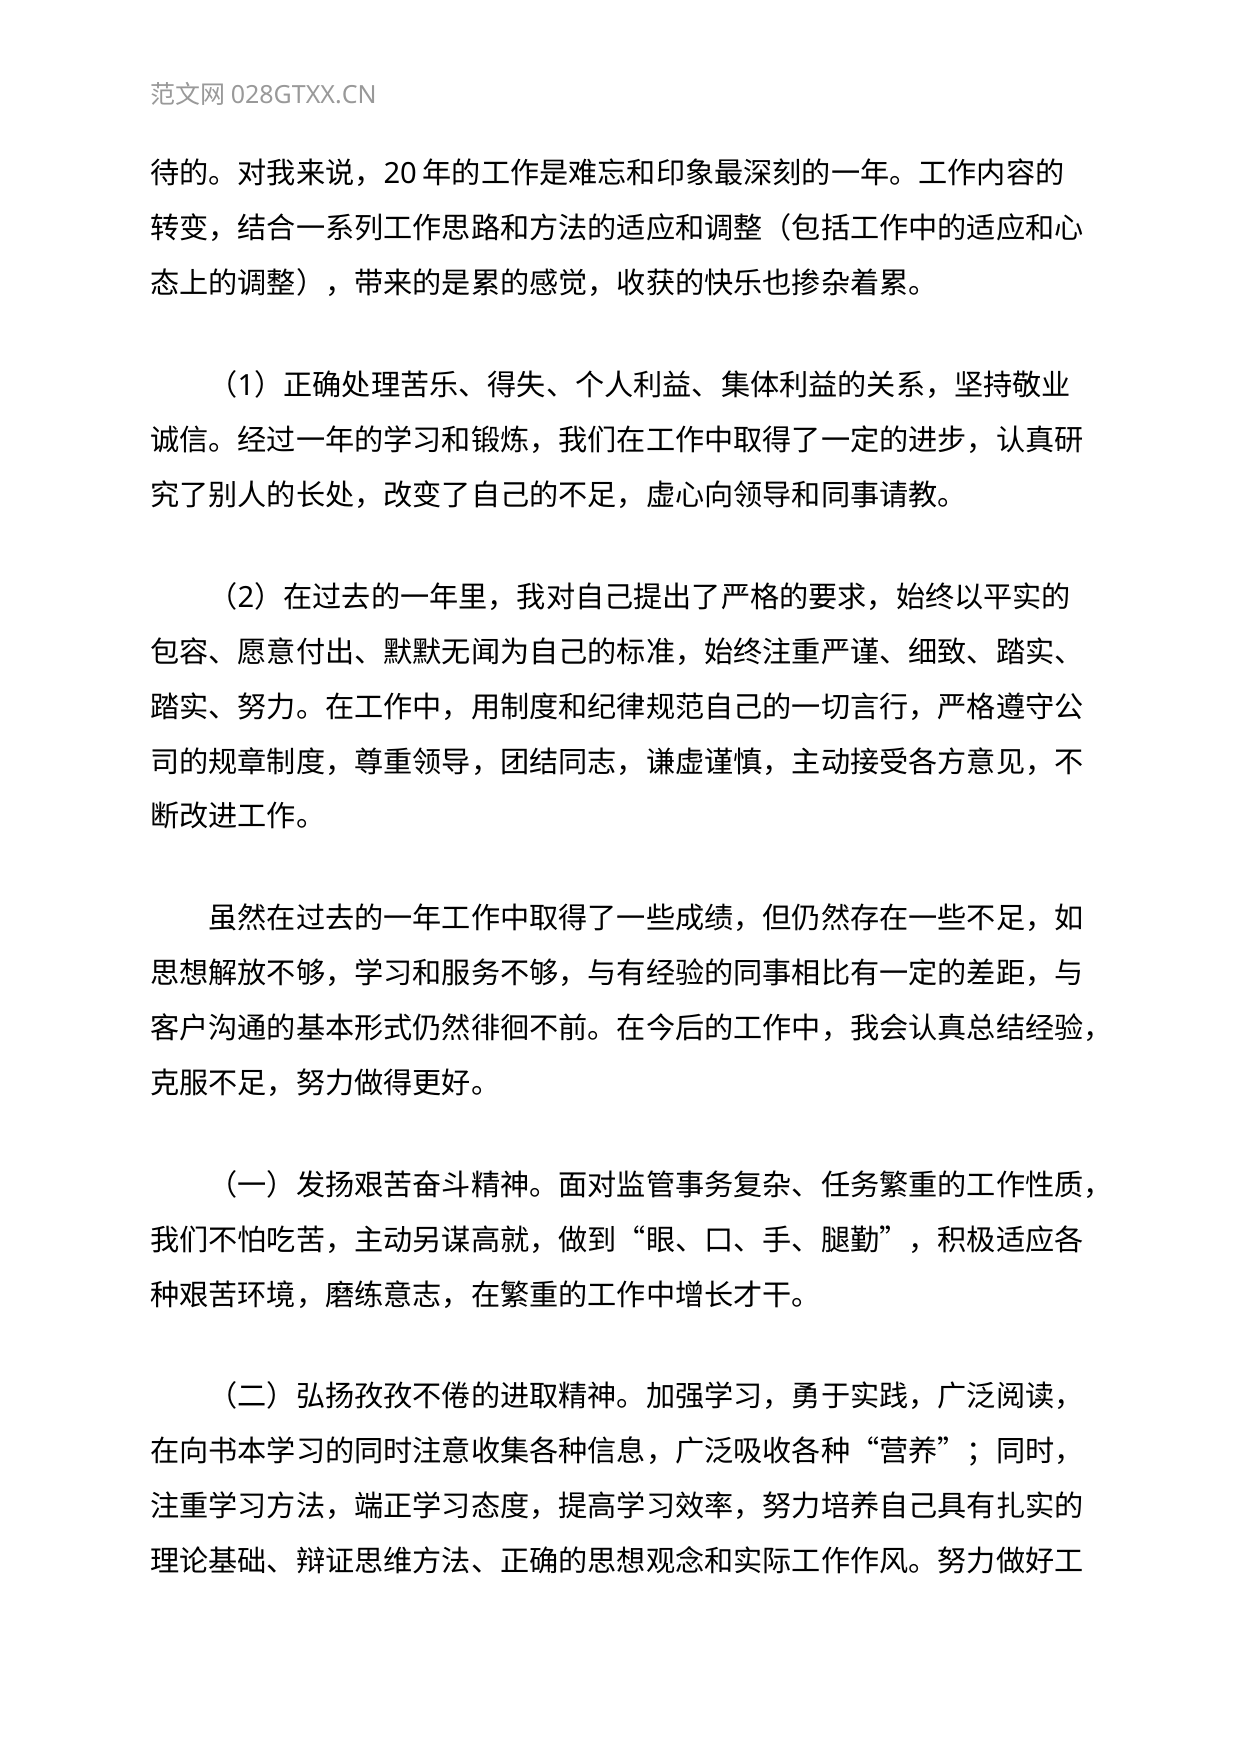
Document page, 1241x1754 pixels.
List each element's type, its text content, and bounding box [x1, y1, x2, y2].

text （一）发扬艰苦奋斗精神。面对监管事务复杂、任务繁重的工作性质，我们不怕吃苦，主动另谋高就，做到“眼、口、手、腿勤”，积极适应各种艰苦环境，磨练意志，在繁重的工作中增长才干。 [150, 1161, 1090, 1313]
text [150, 1373, 1090, 1580]
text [150, 150, 1090, 302]
text 虽然在过去的一年工作中取得了一些成绩，但仍然存在一些不足，如思想解放不够，学习和服务不够，与有经验的同事相比有一定的差距，与客户沟通的基本形式仍然徘徊不前。在今后的工作中，我会认真总结经验，克服不足，努力做得更好。 [150, 895, 1090, 1102]
text （2）在过去的一年里，我对自己提出了严格的要求，始终以平实的包容、愿意付出、默默无闻为自己的标准，始终注重严谨、细致、踏实、踏实、努力。在工作中，用制度和纪律规范自己的一切言行，严格遵守公司的规章制度，尊重领导，团结同志，谦虚谨慎，主动接受各方意见，不断改进工作。 [150, 573, 1090, 835]
text （1）正确处理苦乐、得失、个人利益、集体利益的关系，坚持敬业诚信。经过一年的学习和锻炼，我们在工作中取得了一定的进步，认真研究了别人的长处，改变了自己的不足，虚心向领导和同事请教。 [150, 362, 1090, 514]
